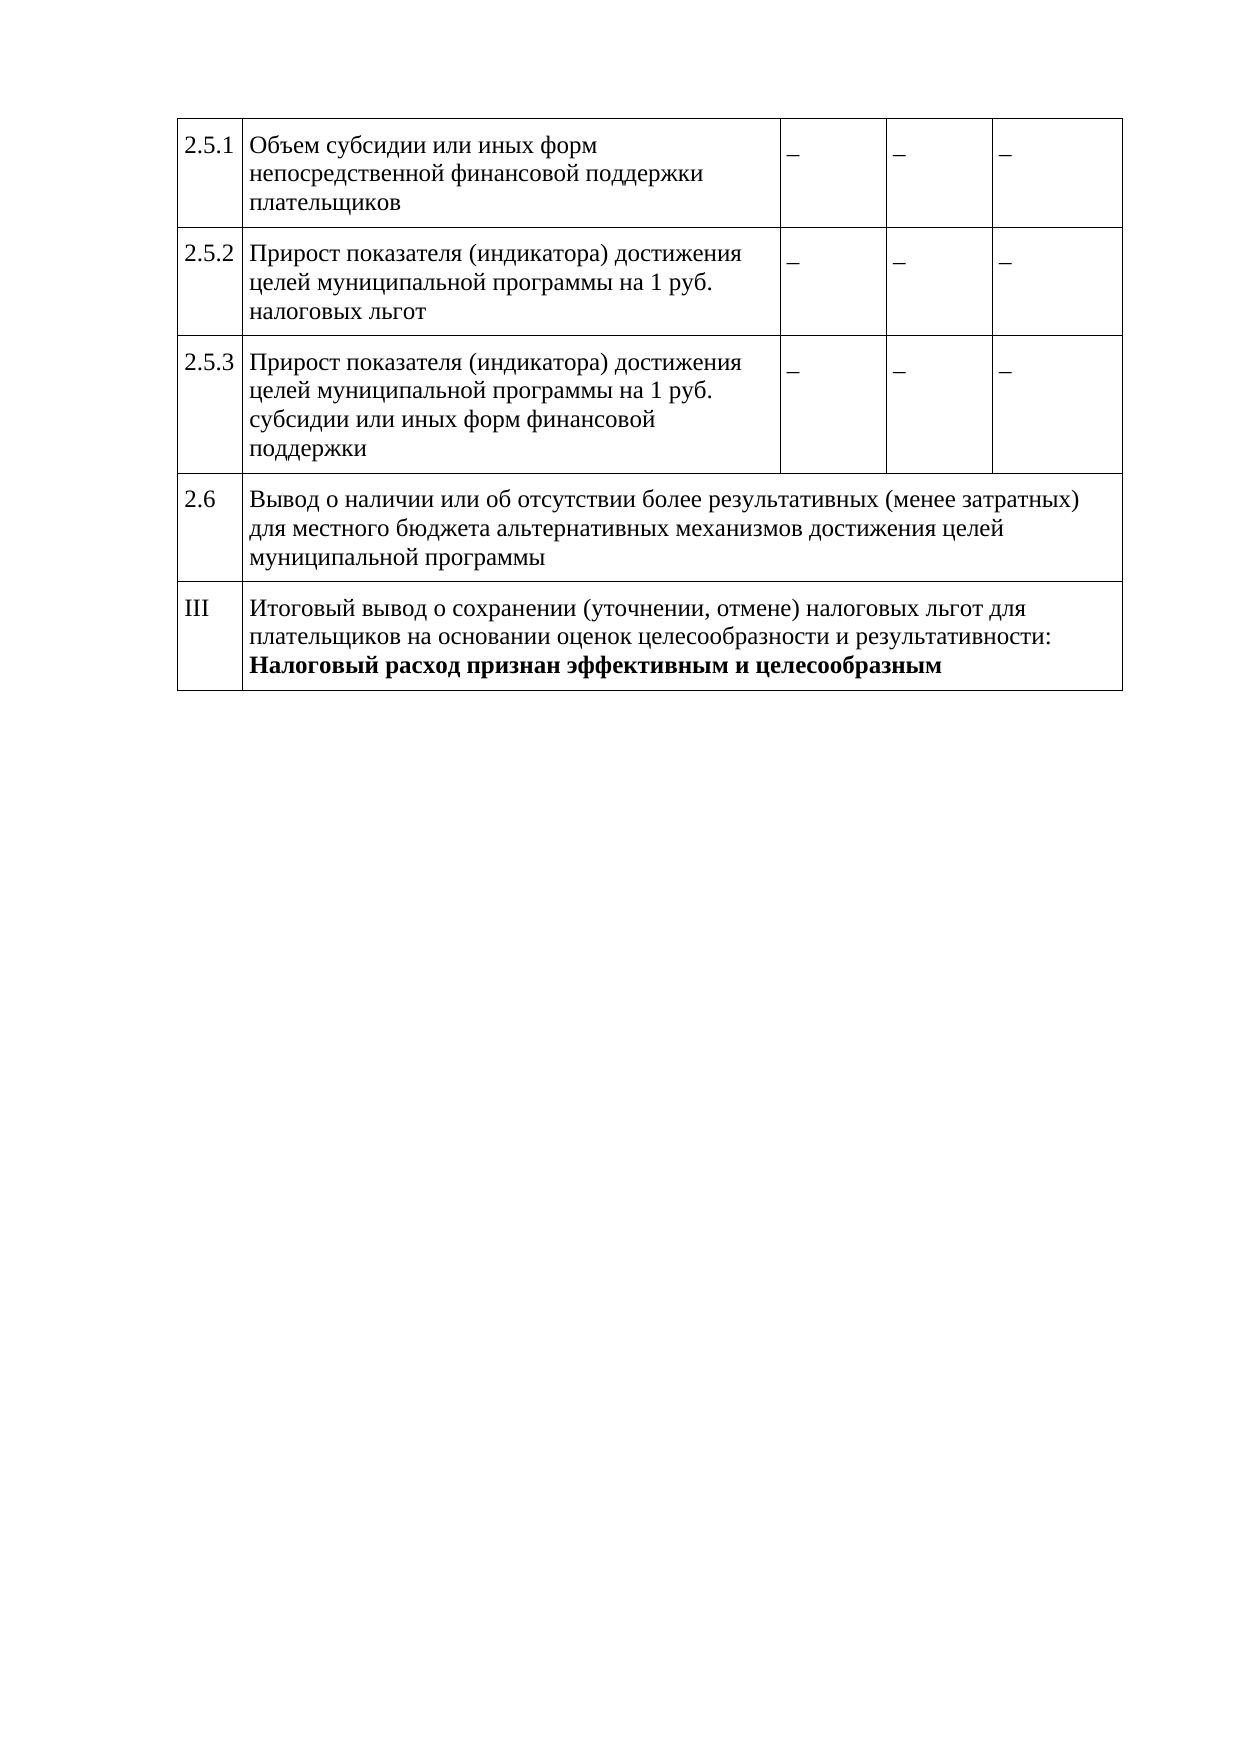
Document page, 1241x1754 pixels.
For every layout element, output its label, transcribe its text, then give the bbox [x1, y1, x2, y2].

table_cell _ [781, 228, 886, 335]
table_cell Прирост показателя (индикатора) достижения целей муниципальной программы на 1 руб. налоговых льгот [243, 228, 780, 335]
table_cell 2.5.1 [178, 119, 242, 227]
table_cell 2.5.3 [178, 336, 242, 472]
table_cell Вывод о наличии или об отсутствии более результативных (менее затратных) для местного бюджета альтернативных механизмов достижения целей муниципальной программы [243, 474, 1122, 581]
table_cell _ [993, 228, 1122, 335]
table_cell III [178, 582, 242, 689]
table_cell Итоговый вывод о сохранении (уточнении, отмене) налоговых льгот для плательщиков на основании оценок целесообразности и результативности: Налоговый расход признан эффективным и целесообразным [243, 582, 1122, 689]
table_cell Объем субсидии или иных форм непосредственной финансовой поддержки плательщиков [243, 119, 780, 227]
table_cell _ [781, 336, 886, 472]
table_cell _ [887, 119, 992, 227]
table_cell _ [887, 336, 992, 472]
table_cell _ [993, 119, 1122, 227]
table_cell Прирост показателя (индикатора) достижения целей муниципальной программы на 1 руб. субсидии или иных форм финансовой поддержки [243, 336, 780, 472]
table_cell 2.6 [178, 474, 242, 581]
table_cell _ [781, 119, 886, 227]
table_cell _ [993, 336, 1122, 472]
table_cell _ [887, 228, 992, 335]
table_cell 2.5.2 [178, 228, 242, 335]
